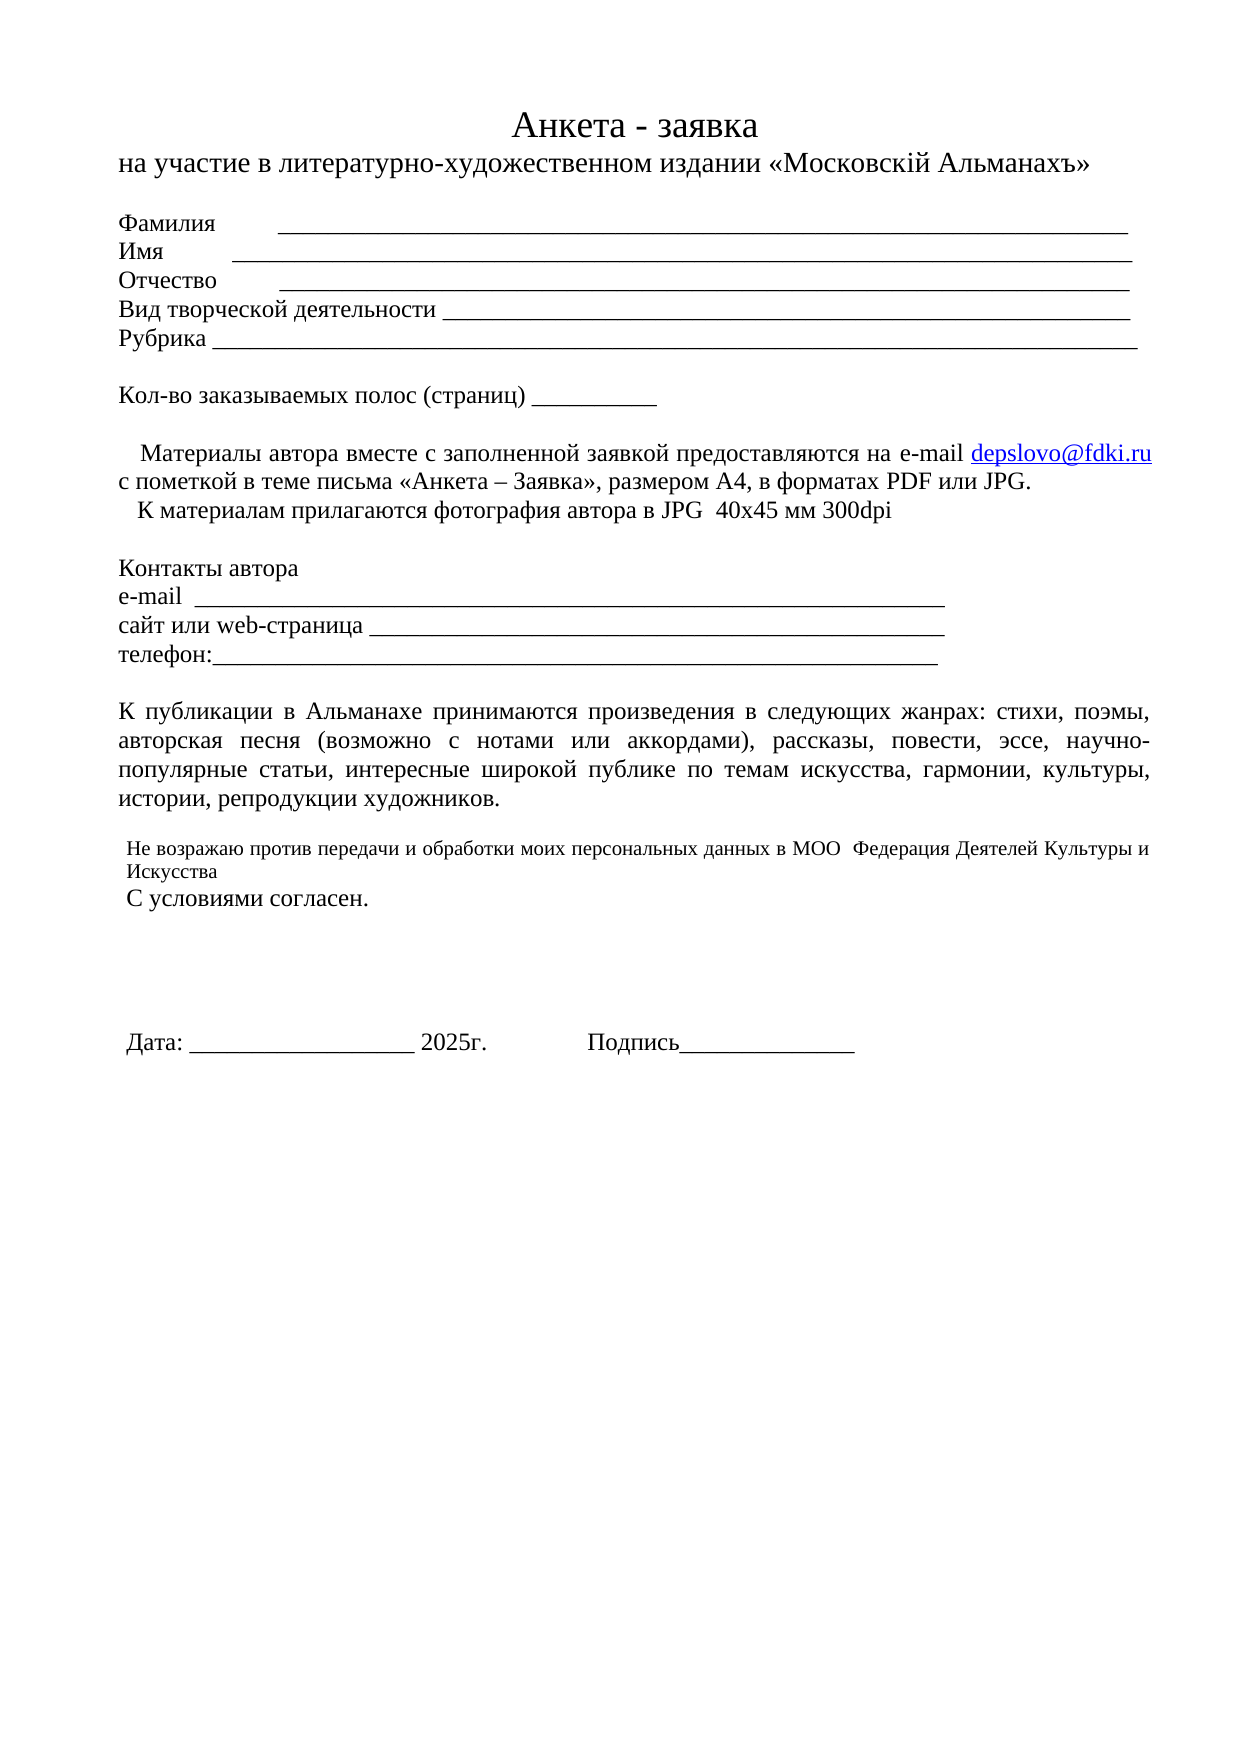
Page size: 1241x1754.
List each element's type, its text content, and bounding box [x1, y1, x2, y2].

text С условиями согласен. [126, 883, 1152, 912]
text Анкета - заявка [118, 102, 1152, 145]
text Фамилия ____________________________________________________________________ [118, 208, 1152, 236]
text сайт или web-страница ______________________________________________ [118, 610, 1152, 639]
text Контакты автора [118, 553, 1152, 581]
text Отчество ____________________________________________________________________ [118, 265, 1152, 294]
text Дата: __________________ 2025г. Подпись______________ [126, 1027, 1152, 1056]
text Имя ________________________________________________________________________ [118, 236, 1152, 265]
text на участие в литературно-художественном издании «Московскiй Альманахъ» [118, 145, 1152, 179]
text Вид творческой деятельности _______________________________________________________ [118, 294, 1152, 323]
text Не возражаю против передачи и обработки моих персональных данных в МОО Федерация Деятелей Культуры и Искусства [126, 835, 1152, 883]
text Материалы автора вместе с заполненной заявкой предоставляются на e-mail depslovo@fdki.ru с пометкой в теме письма «Анкета – Заявка», размером А4, в форматах PDF или JPG. [118, 438, 1152, 495]
text Кол-во заказываемых полос (страниц) __________ [118, 380, 1152, 409]
text К материалам прилагаются фотография автора в JPG 40x45 мм 300dpi [118, 495, 1152, 524]
text телефон:__________________________________________________________ [118, 639, 1152, 668]
text e-mail ____________________________________________________________ [118, 581, 1152, 610]
text Рубрика __________________________________________________________________________ [118, 323, 1152, 351]
text К публикации в Альманахе принимаются произведения в следующих жанрах: стихи, поэмы, авторская песня (возможно с нотами или аккордами), рассказы, повести, эссе, научно-популярные статьи, интересные широкой публике по темам искусства, гармонии, культуры, истории, репродукции художников. [118, 696, 1152, 811]
